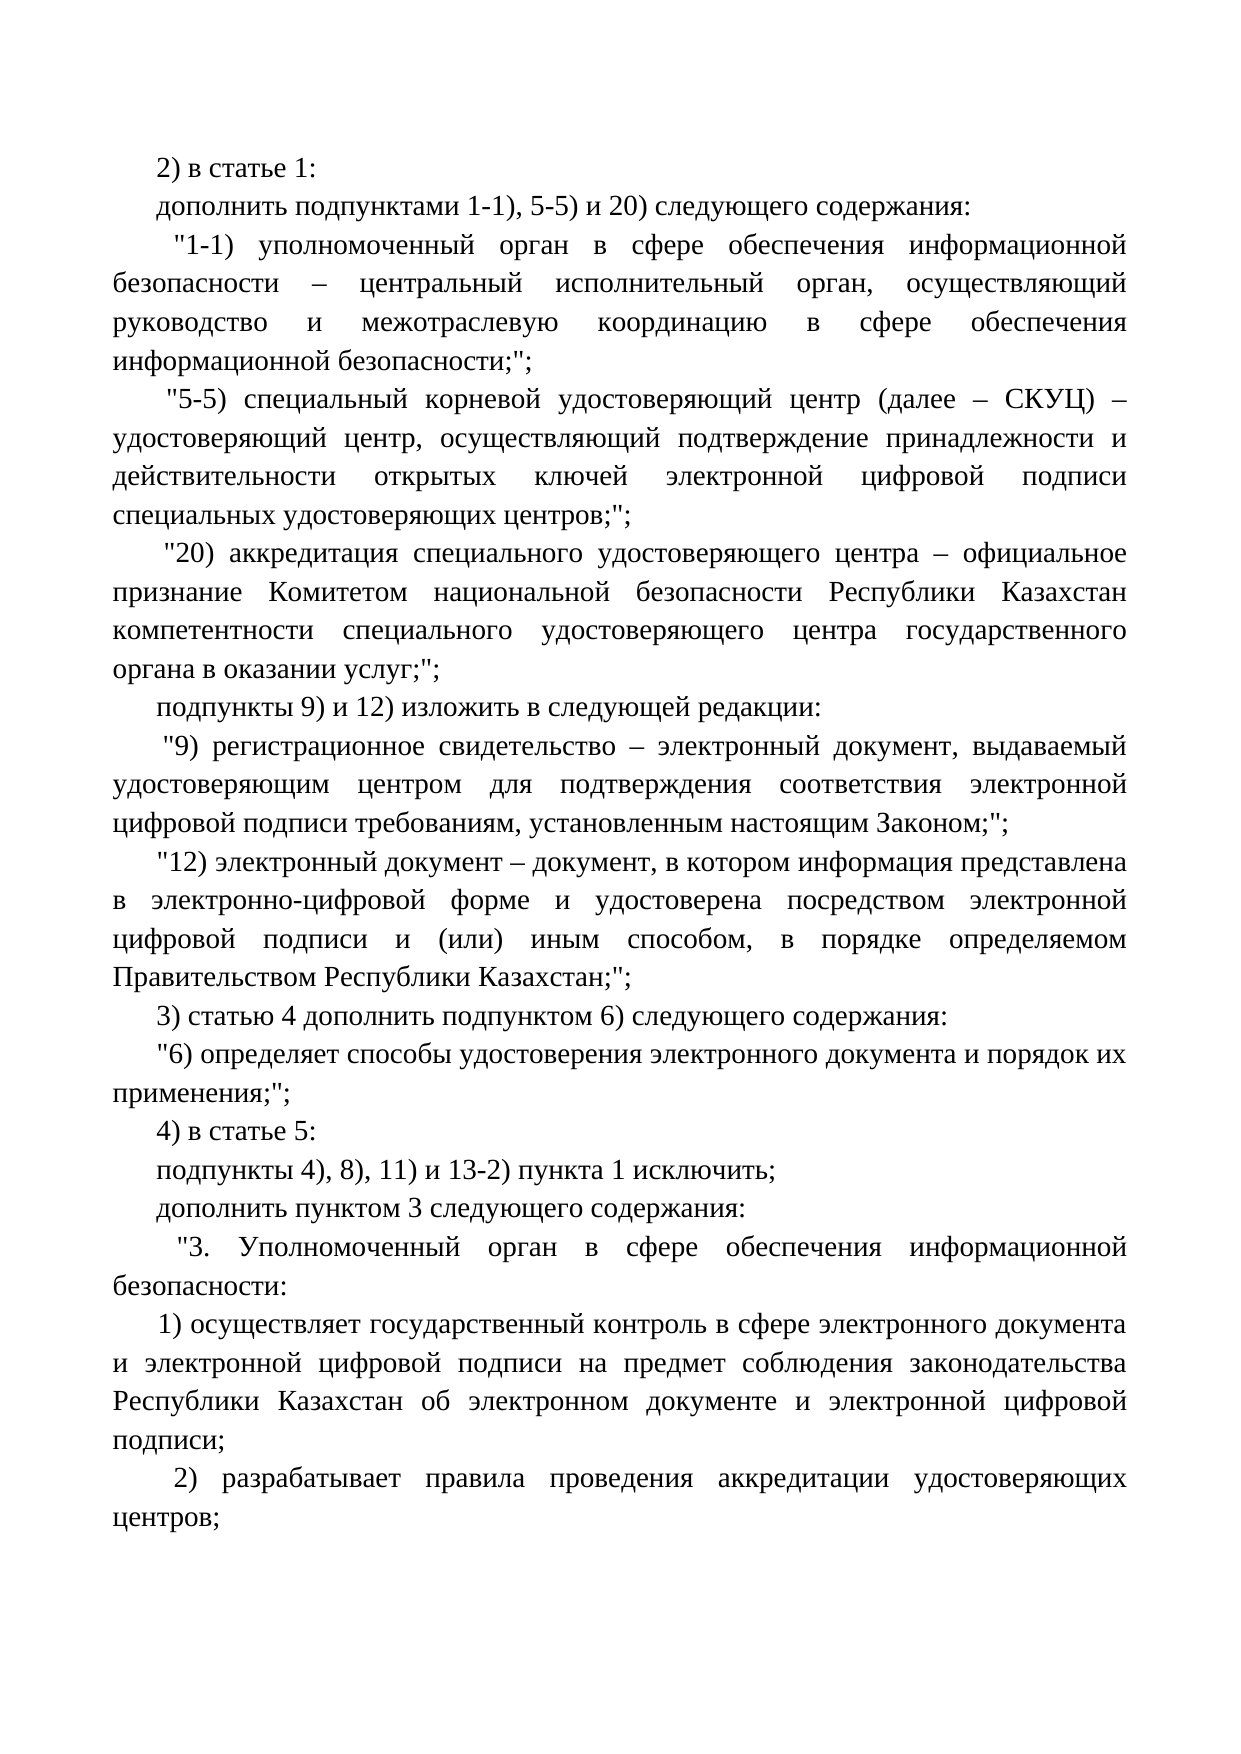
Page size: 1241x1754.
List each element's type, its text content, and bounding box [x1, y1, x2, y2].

text "1-1) уполномоченный орган в сфере обеспечения информационной безопасности – центральный исполнительный орган, осуществляющий руководство и межотраслевую координацию в сфере обеспечения информационной безопасности;"; [112, 227, 1128, 376]
text дополнить подпунктами 1-1), 5-5) и 20) следующего содержания: [112, 188, 1128, 222]
text "12) электронный документ – документ, в котором информация представлена в электронно-цифровой форме и удостоверена посредством электронной цифровой подписи и (или) иным способом, в порядке определяемом Правительством Республики Казахстан;"; [112, 844, 1128, 993]
text дополнить пунктом 3 следующего содержания: [112, 1191, 1128, 1224]
text "9) регистрационное свидетельство – электронный документ, выдаваемый удостоверяющим центром для подтверждения соответствия электронной цифровой подписи требованиям, установленным настоящим Законом;"; [112, 728, 1128, 839]
text 4) в статье 5: [112, 1113, 1128, 1147]
text 1) осуществляет государственный контроль в сфере электронного документа и электронной цифровой подписи на предмет соблюдения законодательства Республики Казахстан об электронном документе и электронной цифровой подписи; [112, 1306, 1128, 1455]
text 2) в статье 1: [112, 150, 1128, 183]
text "20) аккредитация специального удостоверяющего центра – официальное признание Комитетом национальной безопасности Республики Казахстан компетентности специального удостоверяющего центра государственного органа в оказании услуг;"; [112, 535, 1128, 684]
text 2) разрабатывает правила проведения аккредитации удостоверяющих центров; [112, 1460, 1128, 1532]
text подпункты 4), 8), 11) и 13-2) пункта 1 исключить; [112, 1152, 1128, 1186]
text "6) определяет способы удостоверения электронного документа и порядок их применения;"; [112, 1036, 1128, 1108]
text "5-5) специальный корневой удостоверяющий центр (далее – СКУЦ) – удостоверяющий центр, осуществляющий подтверждение принадлежности и действительности открытых ключей электронной цифровой подписи специальных удостоверяющих центров;"; [112, 381, 1128, 530]
text "3. Уполномоченный орган в сфере обеспечения информационной безопасности: [112, 1229, 1128, 1301]
text подпункты 9) и 12) изложить в следующей редакции: [112, 689, 1128, 723]
text 3) статью 4 дополнить подпунктом 6) следующего содержания: [112, 998, 1128, 1031]
